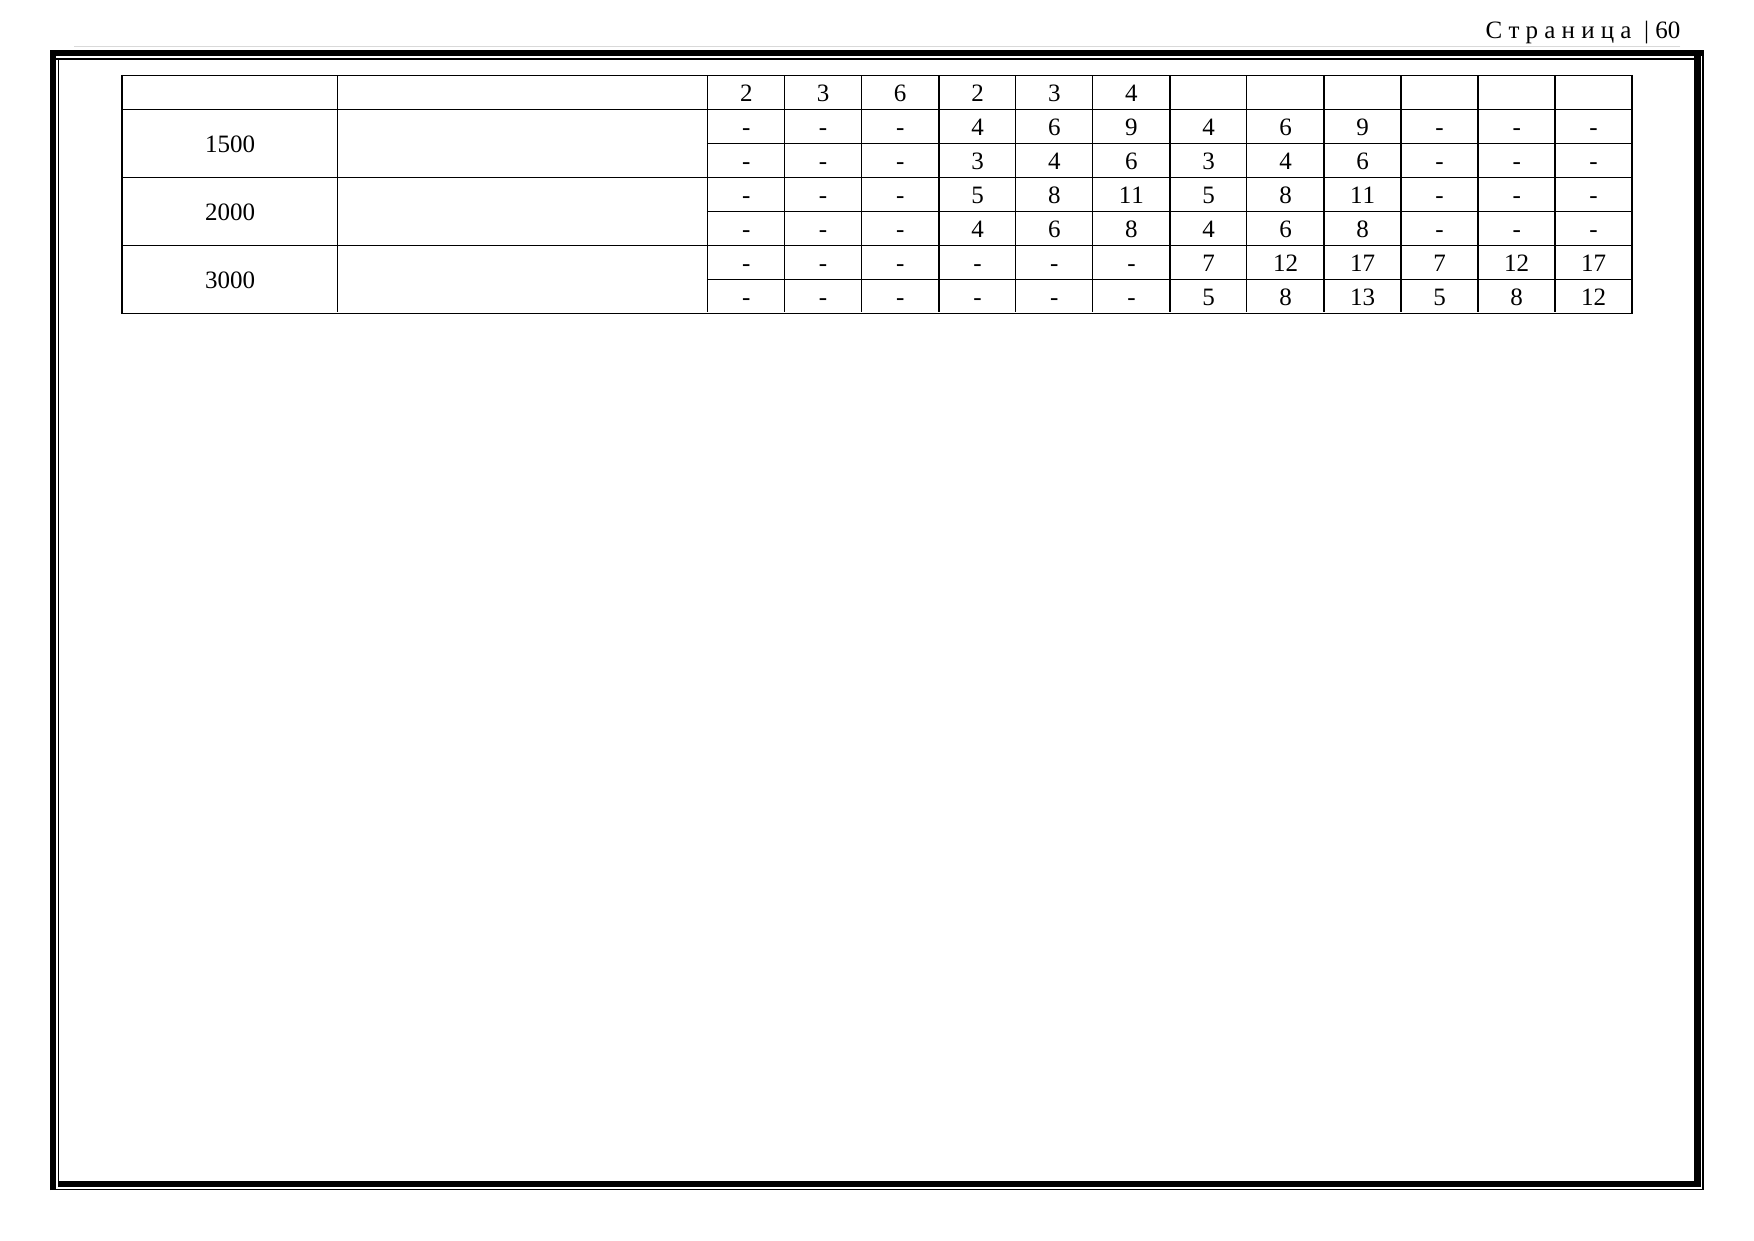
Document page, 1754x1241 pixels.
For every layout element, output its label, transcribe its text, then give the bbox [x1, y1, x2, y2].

table_cell - [1556, 144, 1631, 177]
table_cell - [708, 110, 784, 143]
table_cell 3 [1016, 76, 1092, 109]
table_cell - [1093, 246, 1169, 278]
table_cell 9 [1093, 110, 1169, 143]
table_cell - [785, 246, 861, 278]
table_cell 17 [1325, 246, 1400, 278]
table_cell 4 [940, 212, 1015, 244]
table_cell - [785, 212, 861, 244]
table_cell 7 [1171, 246, 1246, 278]
table_cell - [1093, 280, 1169, 312]
table_cell - [862, 246, 938, 278]
table_cell 6 [1325, 144, 1400, 177]
table_cell 8 [1325, 212, 1400, 244]
table_cell - [862, 178, 938, 211]
table_cell 8 [1247, 178, 1323, 211]
table_cell - [940, 246, 1015, 278]
table_cell - [862, 212, 938, 244]
table_cell - [785, 110, 861, 143]
table_cell [1479, 76, 1554, 109]
table_cell [1247, 76, 1323, 109]
table_cell 4 [1171, 110, 1246, 143]
table_cell 9 [1325, 110, 1400, 143]
table_cell - [1479, 110, 1554, 143]
table_cell 5 [1171, 178, 1246, 211]
table_cell 4 [1171, 212, 1246, 244]
table_cell 1500 [123, 110, 337, 177]
table_cell - [1016, 280, 1092, 312]
table_cell 8 [1016, 178, 1092, 211]
table_cell - [708, 144, 784, 177]
table_cell 4 [1093, 76, 1169, 109]
table_cell 2 [940, 76, 1015, 109]
table_cell - [862, 280, 938, 312]
table_cell [338, 110, 707, 177]
table_cell - [1016, 246, 1092, 278]
table_cell 11 [1325, 178, 1400, 211]
table_cell 4 [1016, 144, 1092, 177]
table_cell - [1556, 178, 1631, 211]
table_cell - [785, 280, 861, 312]
table_cell 3 [1171, 144, 1246, 177]
table_cell - [708, 178, 784, 211]
table_cell - [1402, 144, 1477, 177]
table_cell 4 [1247, 144, 1323, 177]
table_cell 3 [785, 76, 861, 109]
table_cell 12 [1479, 246, 1554, 278]
table_cell - [1556, 110, 1631, 143]
table_cell 13 [1325, 280, 1400, 312]
table_cell - [708, 246, 784, 278]
table_cell 5 [1171, 280, 1246, 312]
table_cell - [1479, 144, 1554, 177]
table_cell - [708, 212, 784, 244]
table_cell - [785, 178, 861, 211]
table_cell 8 [1479, 280, 1554, 312]
table_cell - [1402, 178, 1477, 211]
table_cell - [708, 280, 784, 312]
table_cell 6 [1247, 212, 1323, 244]
table_cell 4 [940, 110, 1015, 143]
table_cell [338, 178, 707, 244]
table_cell 8 [1093, 212, 1169, 244]
table_cell 12 [1247, 246, 1323, 278]
table_cell 6 [1016, 212, 1092, 244]
table_cell - [1402, 110, 1477, 143]
table_cell 2000 [123, 178, 337, 244]
table_cell - [785, 144, 861, 177]
table_cell 7 [1402, 246, 1477, 278]
table_cell 6 [862, 76, 938, 109]
table_cell [1171, 76, 1246, 109]
table_cell 6 [1016, 110, 1092, 143]
table_cell 17 [1556, 246, 1631, 278]
table_cell - [862, 144, 938, 177]
table_cell 2 [708, 76, 784, 109]
table_cell - [1479, 212, 1554, 244]
table_cell 6 [1247, 110, 1323, 143]
table_cell [1325, 76, 1400, 109]
table_cell 8 [1247, 280, 1323, 312]
table_cell 5 [1402, 280, 1477, 312]
table_cell 6 [1093, 144, 1169, 177]
table_cell 3 [940, 144, 1015, 177]
table_cell 12 [1556, 280, 1631, 312]
table_cell - [1402, 212, 1477, 244]
table_cell [1402, 76, 1477, 109]
table_cell [1556, 76, 1631, 109]
table_cell 5 [940, 178, 1015, 211]
table_cell - [862, 110, 938, 143]
table_cell 11 [1093, 178, 1169, 211]
table_cell [338, 246, 707, 312]
table_cell - [1556, 212, 1631, 244]
table_cell 3000 [123, 246, 337, 312]
table_cell - [1479, 178, 1554, 211]
table_cell - [940, 280, 1015, 312]
